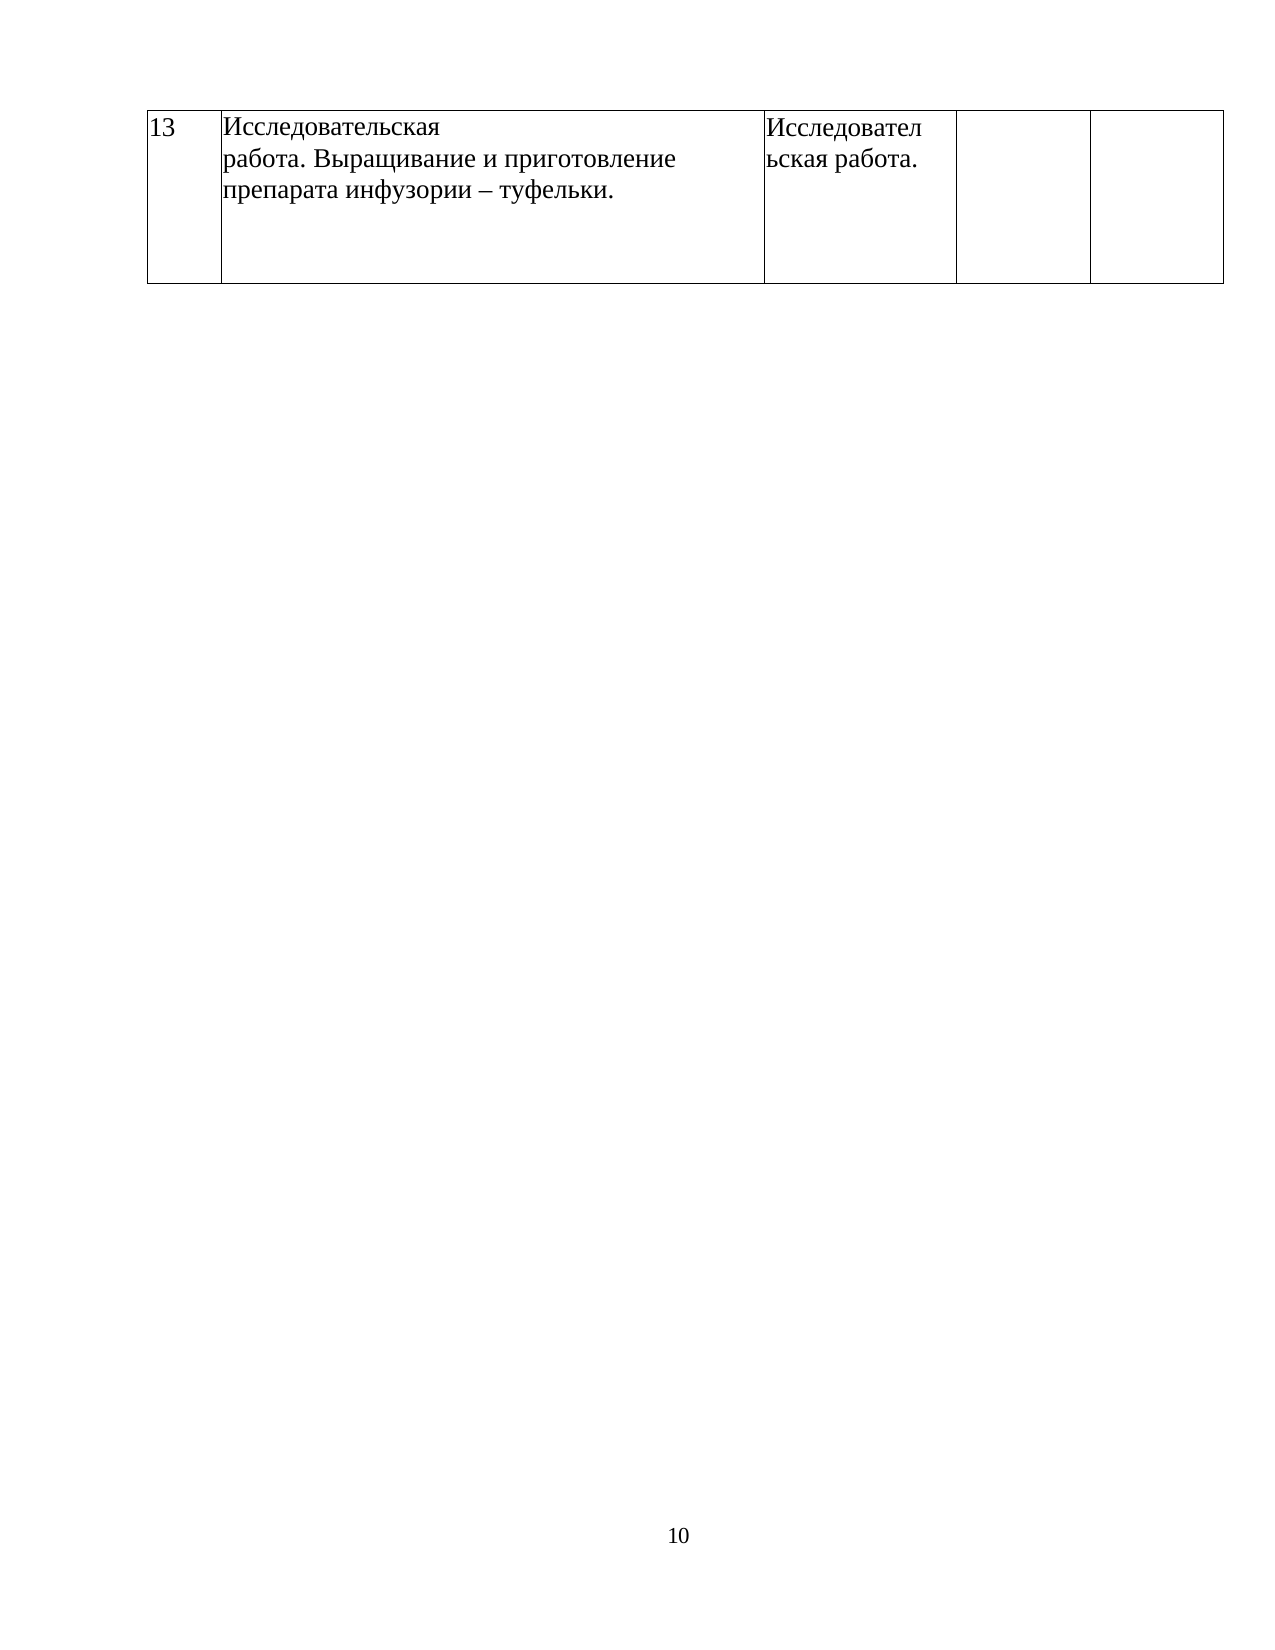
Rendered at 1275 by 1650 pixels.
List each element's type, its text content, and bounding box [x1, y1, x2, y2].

table_header 13 [148, 111, 221, 283]
table_header Исследовател ьская работа. [765, 111, 956, 283]
table_header [1091, 111, 1223, 283]
table_header Исследовательская работа. Выращивание и приготовление препарата инфузории – туфельки. [222, 111, 764, 283]
table_header [957, 111, 1090, 283]
